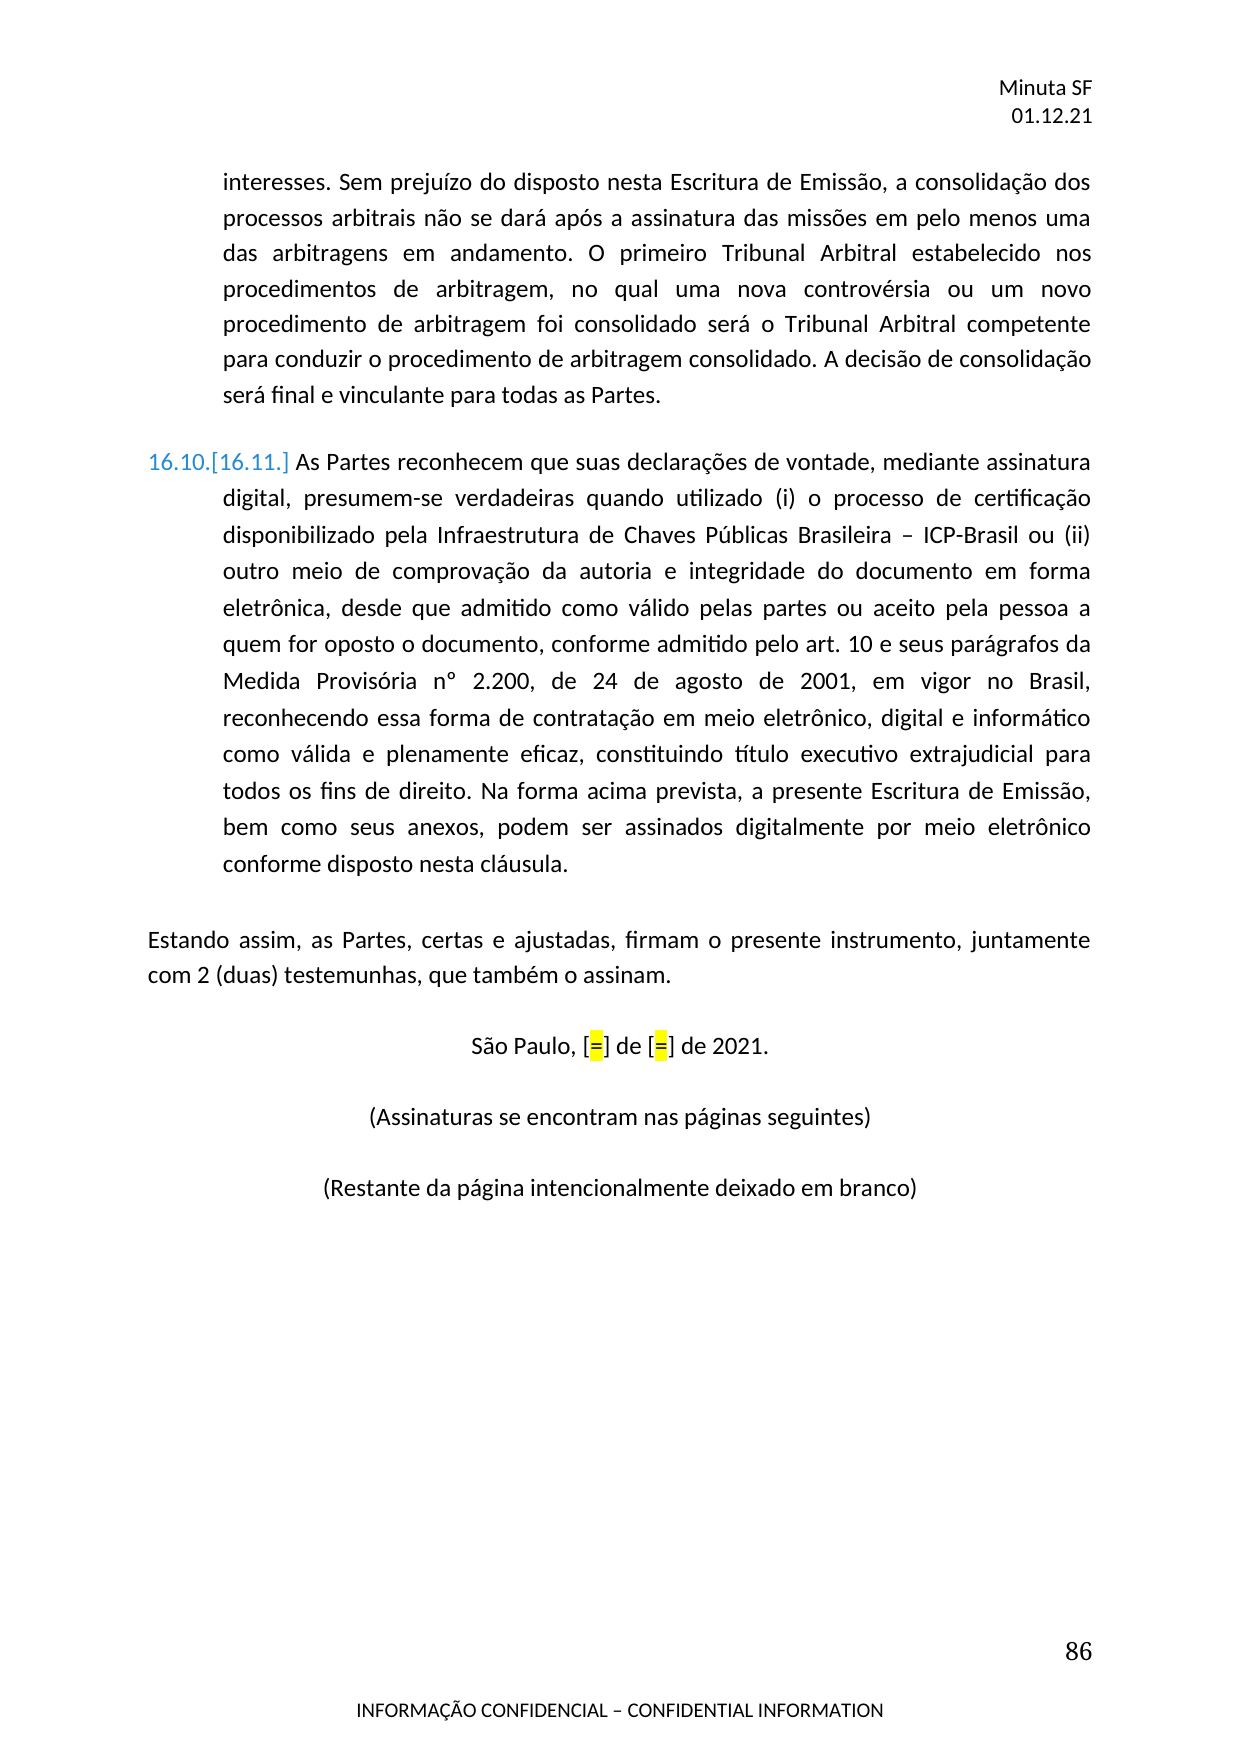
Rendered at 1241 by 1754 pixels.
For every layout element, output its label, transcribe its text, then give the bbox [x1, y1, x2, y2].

list As Partes reconhecem que suas declarações de vontade, mediante assinatura digital, presumem-se verdadeiras quando utilizado (i) o processo de certificação disponibilizado pela Infraestrutura de Chaves Públicas Brasileira – ICP-Brasil ou (ii) outro meio de comprovação da autoria e integridade do documento em forma eletrônica, desde que admitido como válido pelas partes ou aceito pela pessoa a quem for oposto o documento, conforme admitido pelo art. 10 e seus parágrafos da Medida Provisória nº 2.200, de 24 de agosto de 2001, em vigor no Brasil, reconhecendo essa forma de contratação em meio eletrônico, digital e informático como válida e plenamente eficaz, constituindo título executivo extrajudicial para todos os fins de direito. Na forma acima prevista, a presente Escritura de Emissão, bem como seus anexos, podem ser assinados digitalmente por meio eletrônico conforme disposto nesta cláusula. [148, 446, 1092, 878]
text (Assinaturas se encontram nas páginas seguintes) [148, 1097, 1092, 1132]
text Estando assim, as Partes, certas e ajustadas, firmam o presente instrumento, juntamente com 2 (duas) testemunhas, que também o assinam. [148, 920, 1092, 991]
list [148, 162, 1092, 410]
text (Restante da página intencionalmente deixado em branco) [148, 1168, 1092, 1203]
text São Paulo, [=] de [=] de 2021. [148, 1026, 1092, 1062]
